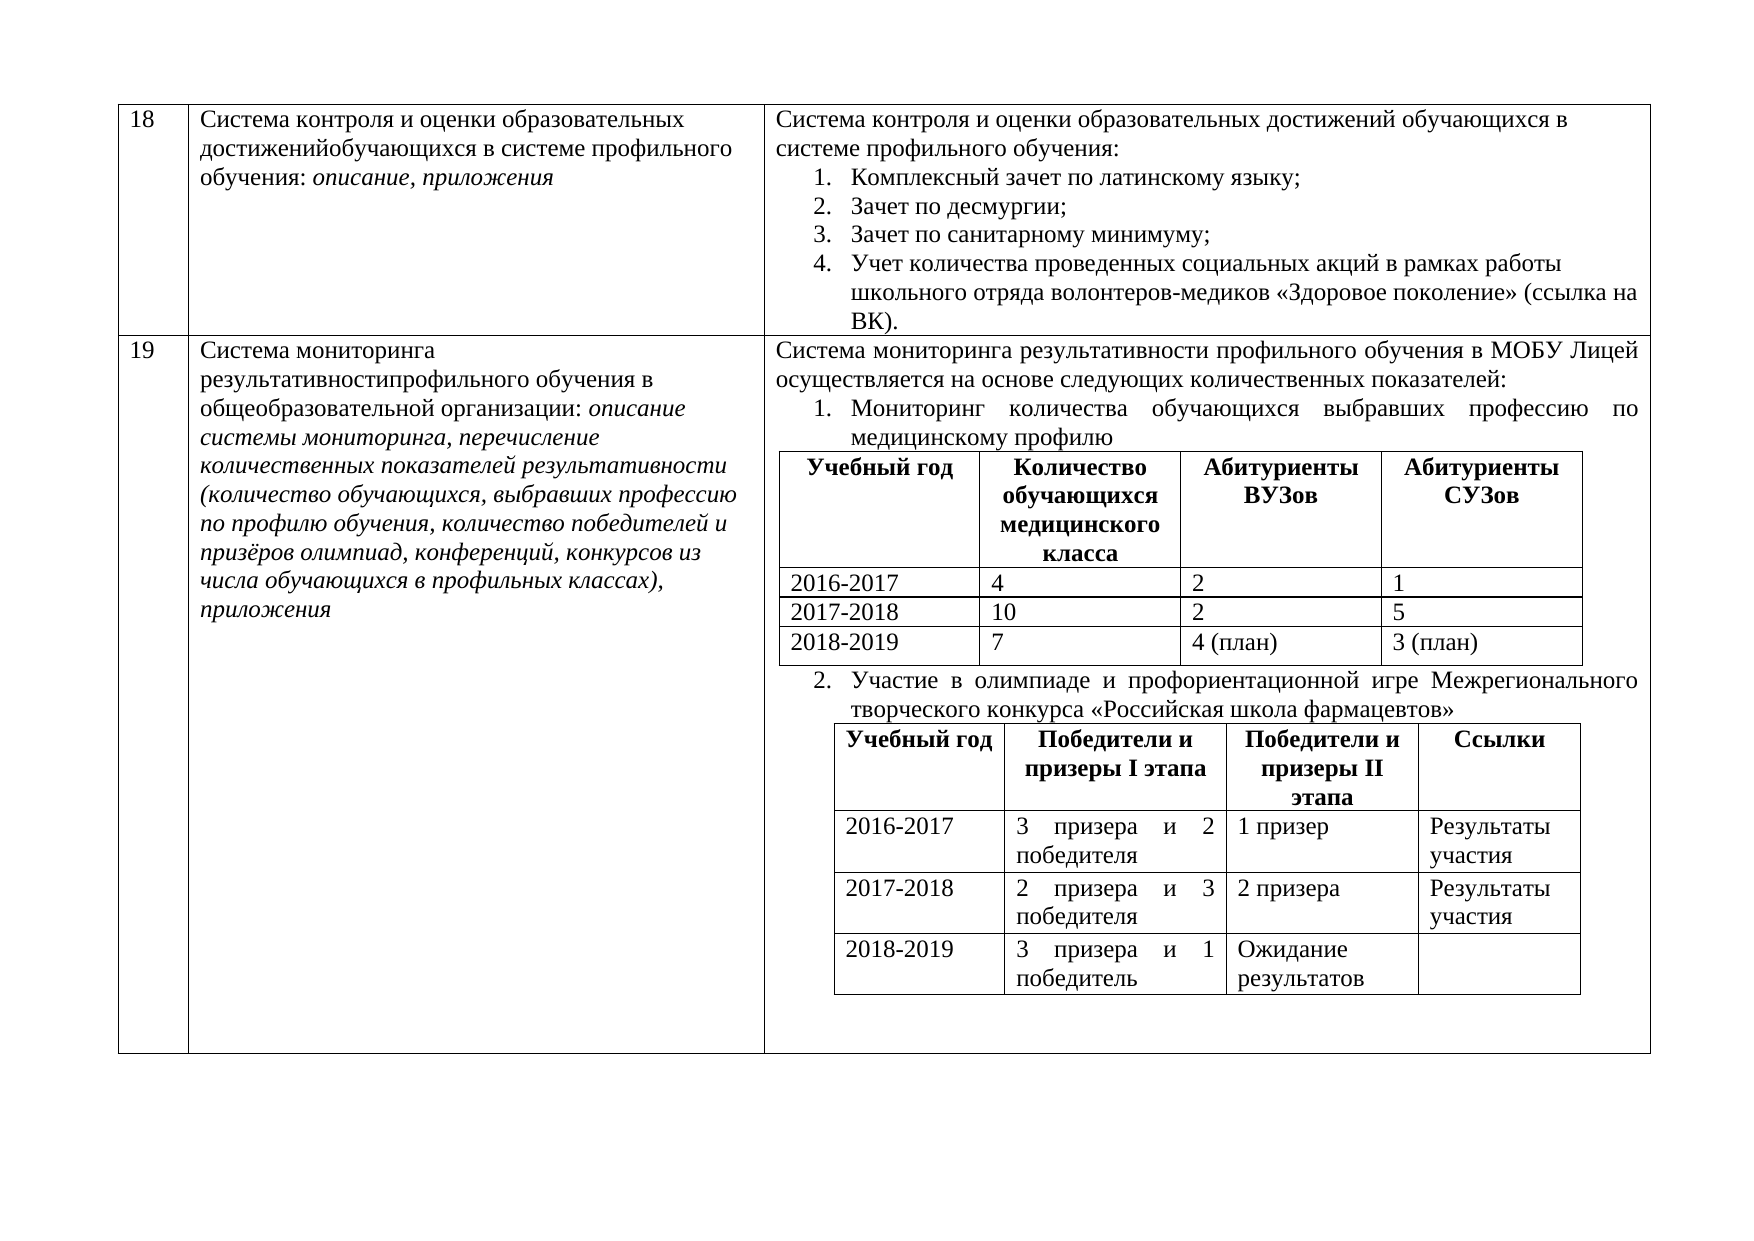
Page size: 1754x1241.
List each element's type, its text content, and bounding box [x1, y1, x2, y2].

table_cell 18 [119, 105, 188, 334]
table_cell Система контроля и оценки образовательных достижений обучающихся в системе профильного обучения: Комплексный зачет по латинскому языку; Зачет по десмургии; Зачет по санитарному минимуму; Учет количества проведенных социальных акций в рамках работы школьного отряда волонтеров-медиков «Здоровое поколение» (ссылка на ВК). [765, 105, 1650, 334]
table_cell Система мониторинга результативностипрофильного обучения в общеобразовательной организации: описание системы мониторинга, перечисление количественных показателей результативности (количество обучающихся, выбравших профессию по профилю обучения, количество победителей и призёров олимпиад, конференций, конкурсов из числа обучающихся в профильных классах), приложения [189, 336, 764, 1053]
table_cell 19 [119, 336, 188, 1053]
table_cell Система мониторинга результативности профильного обучения в МОБУ Лицей осуществляется на основе следующих количественных показателей: Мониторинг количества обучающихся выбравших профессию по медицинскому профилю Участие в олимпиаде и профориентационной игре Межрегионального творческого конкурса «Российская школа фармацевтов» [765, 336, 1650, 1053]
table_cell Система контроля и оценки образовательных достиженийобучающихся в системе профильного обучения: описание, приложения [189, 105, 764, 334]
